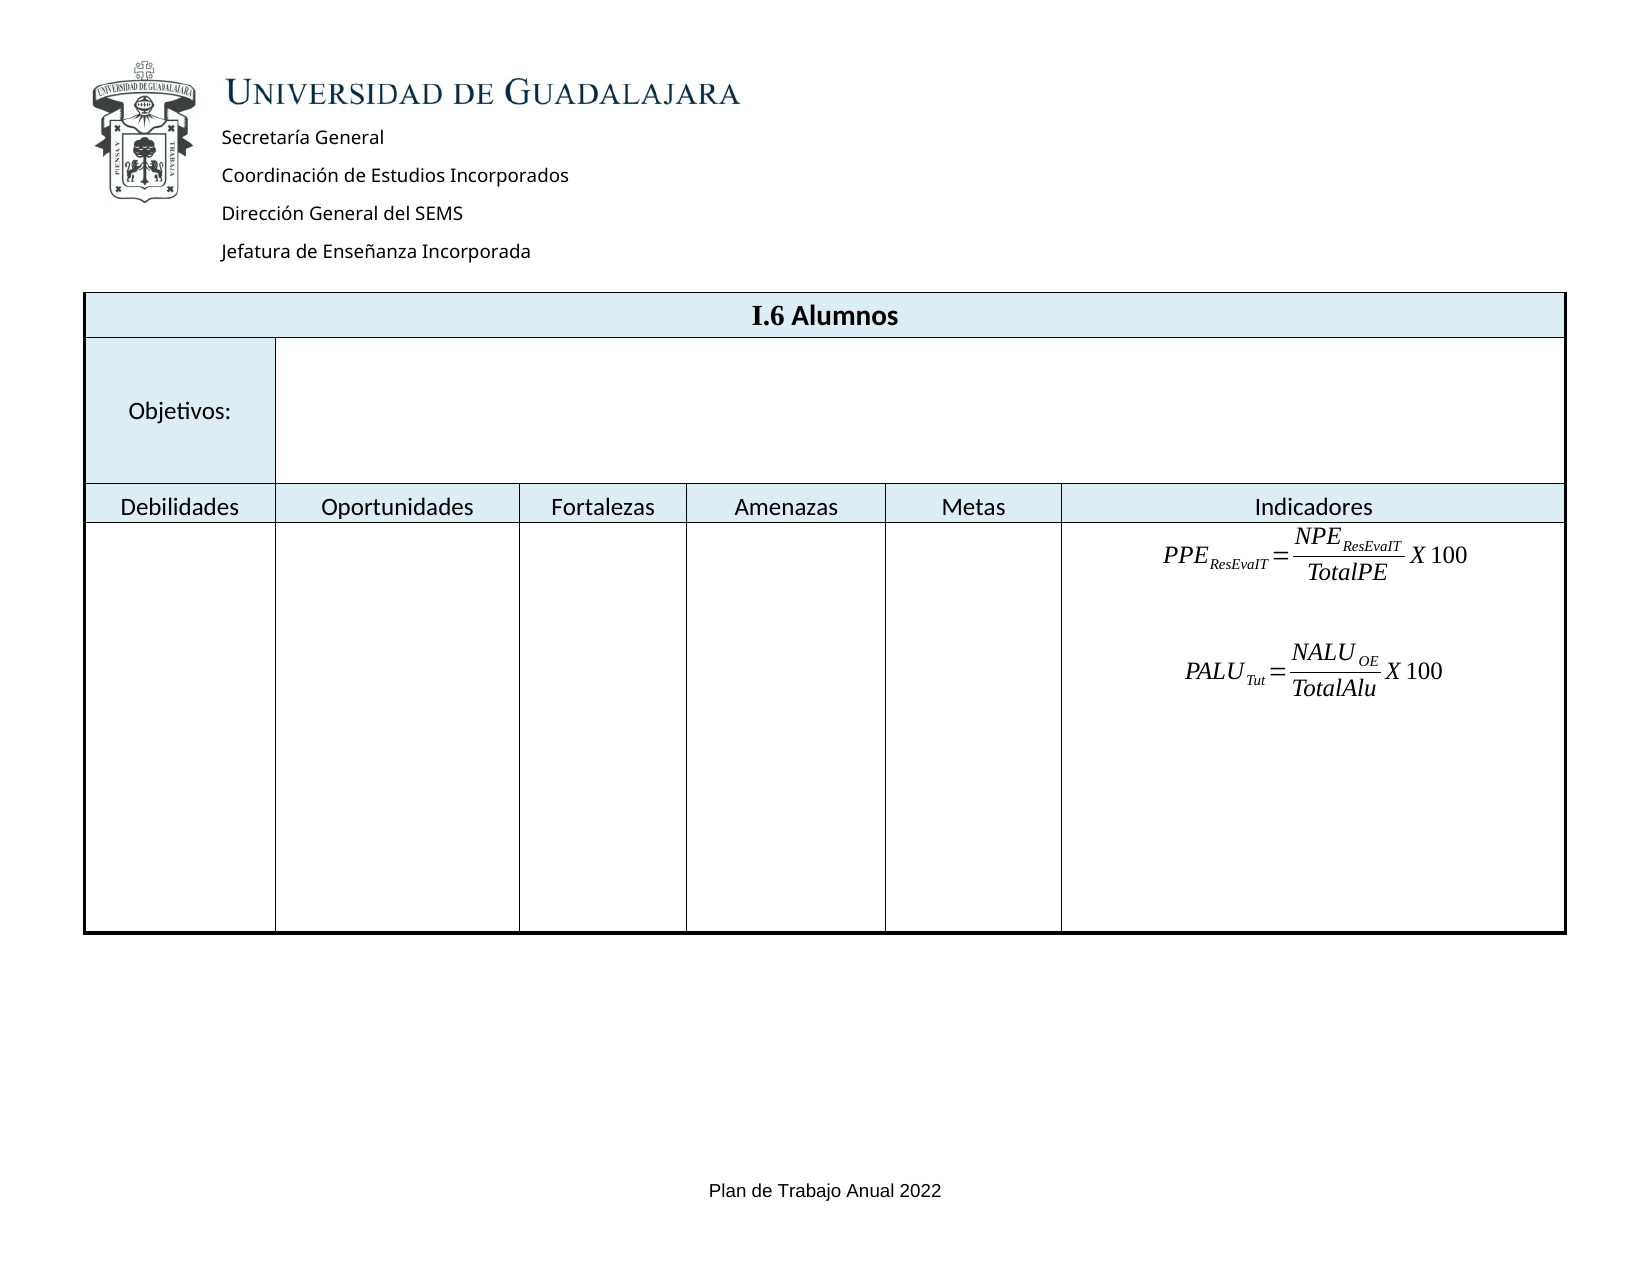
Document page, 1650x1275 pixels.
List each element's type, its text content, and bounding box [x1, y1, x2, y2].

table_cell [520, 523, 686, 931]
table_cell I.6 Alumnos [86, 293, 1564, 337]
table_cell [687, 523, 885, 931]
table_cell Oportunidades [276, 484, 519, 522]
table_cell Objetivos: [86, 338, 275, 483]
table_cell [276, 523, 519, 931]
table_cell [86, 523, 275, 931]
table_cell Debilidades [86, 484, 275, 522]
table_cell Metas [886, 484, 1061, 522]
table_cell Indicadores [1062, 484, 1564, 522]
table_cell [886, 523, 1061, 931]
table_cell [276, 338, 1564, 483]
table_cell Amenazas [687, 484, 885, 522]
picture [3, 0, 1281, 204]
table_cell [1062, 523, 1564, 931]
table_cell Fortalezas [520, 484, 686, 522]
